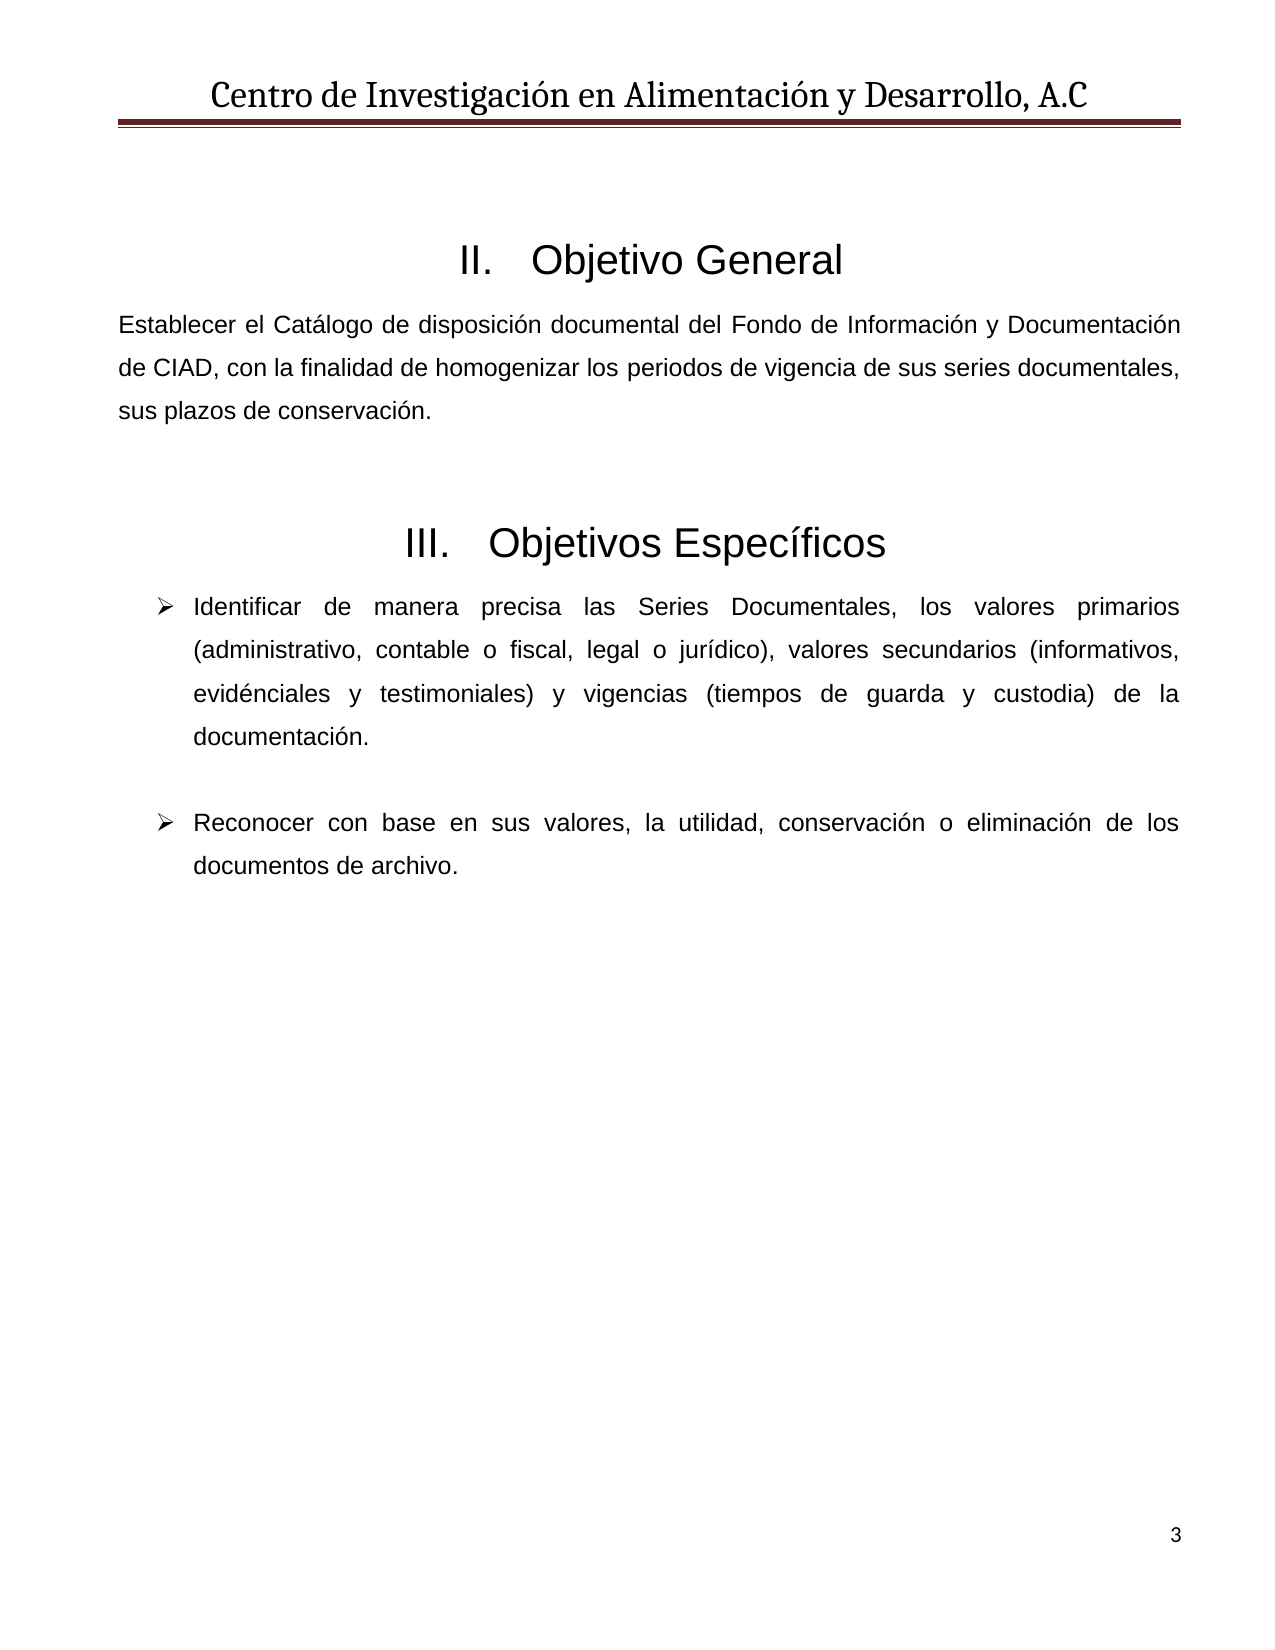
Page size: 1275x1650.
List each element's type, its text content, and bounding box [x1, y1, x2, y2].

list Identificar de manera precisa las Series Documentales, los valores primarios (administrativo, contable o fiscal, legal o jurídico), valores secundarios (informativos, evidénciales y testimoniales) y vigencias (tiempos de guarda y custodia) de la documentación. [156, 592, 1181, 750]
list Reconocer con base en sus valores, la utilidad, conservación o eliminación de los documentos de archivo. [156, 808, 1181, 880]
text Establecer el Catálogo de disposición documental del Fondo de Información y Documentación de CIAD, con la finalidad de homogenizar los periodos de vigencia de sus series documentales, sus plazos de conservación. [118, 309, 1181, 424]
list Objetivo General [156, 235, 1181, 283]
list Objetivos Específicos [156, 518, 1181, 566]
